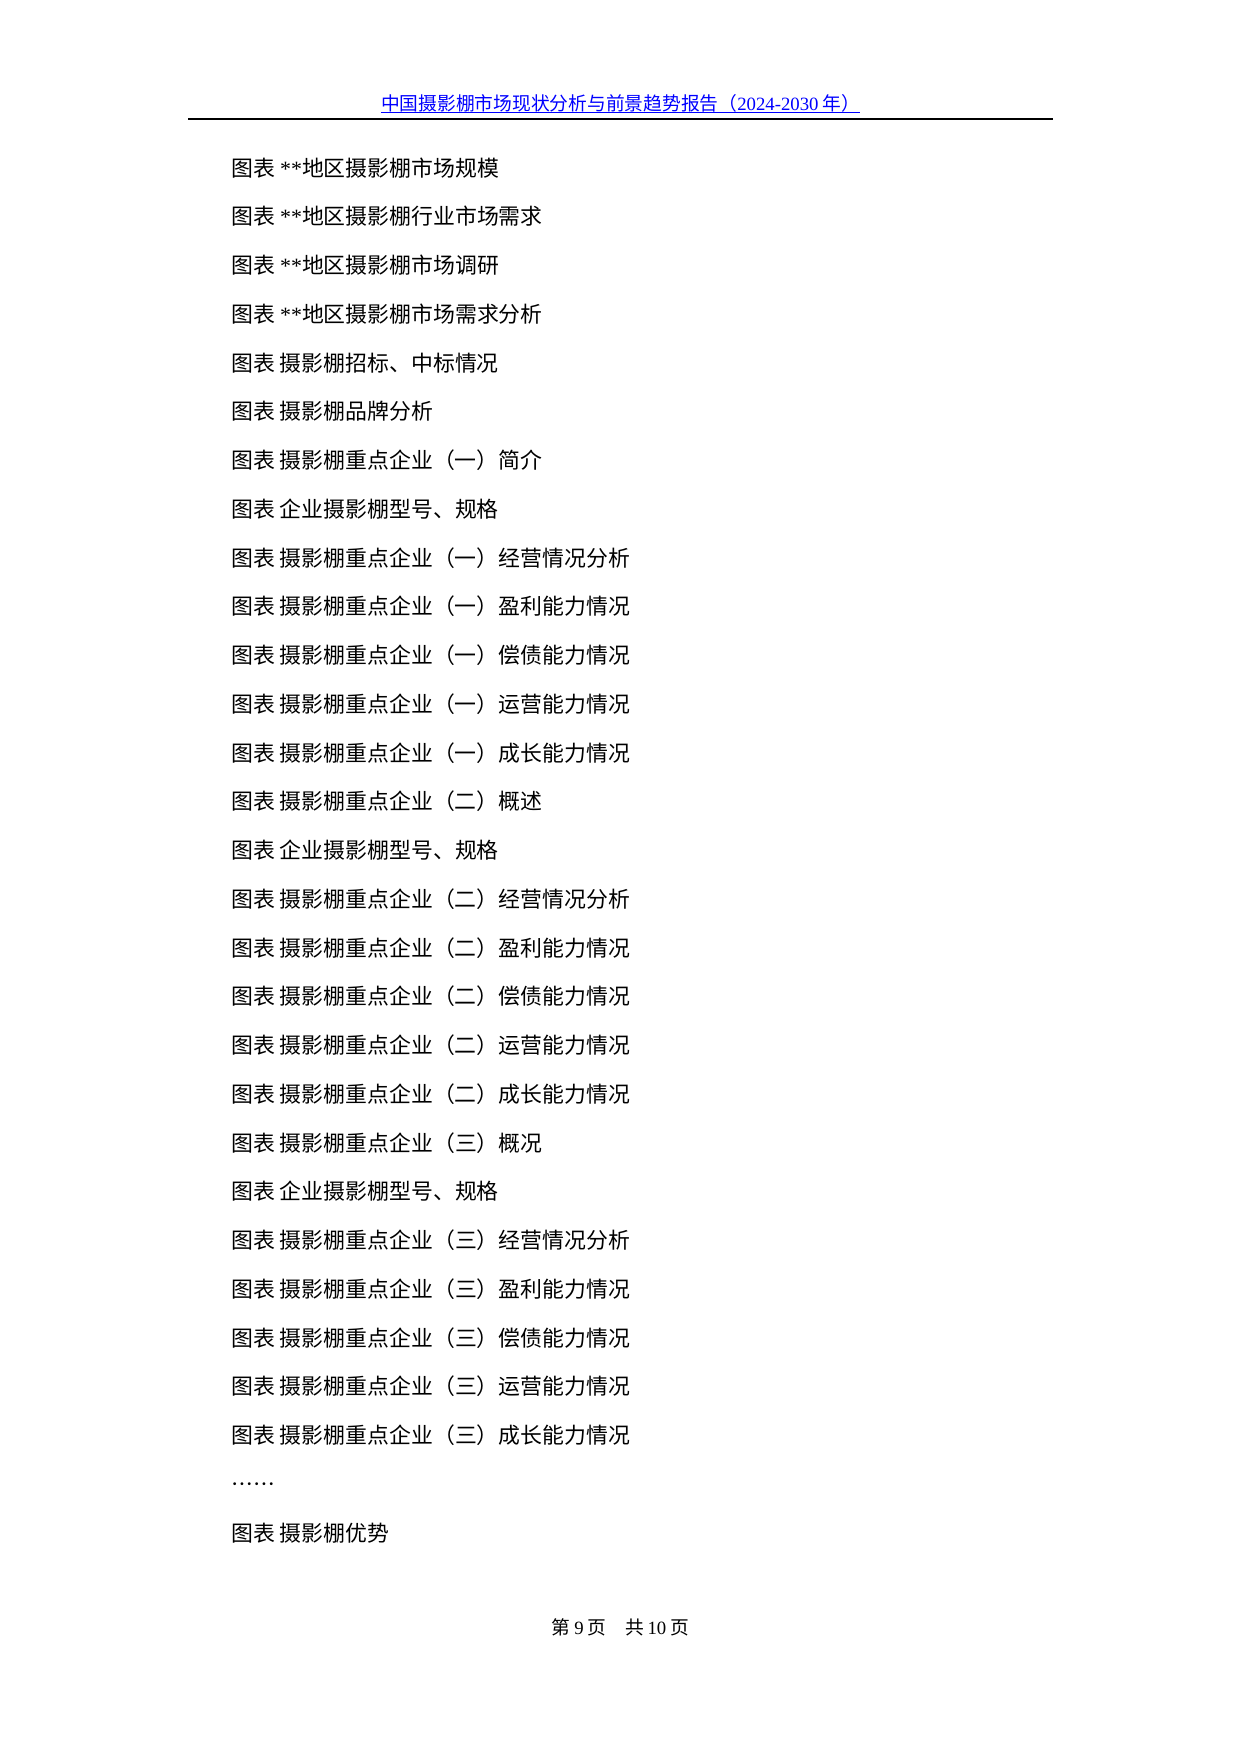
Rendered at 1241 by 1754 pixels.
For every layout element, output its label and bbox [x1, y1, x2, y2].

text [187, 150, 1053, 1548]
